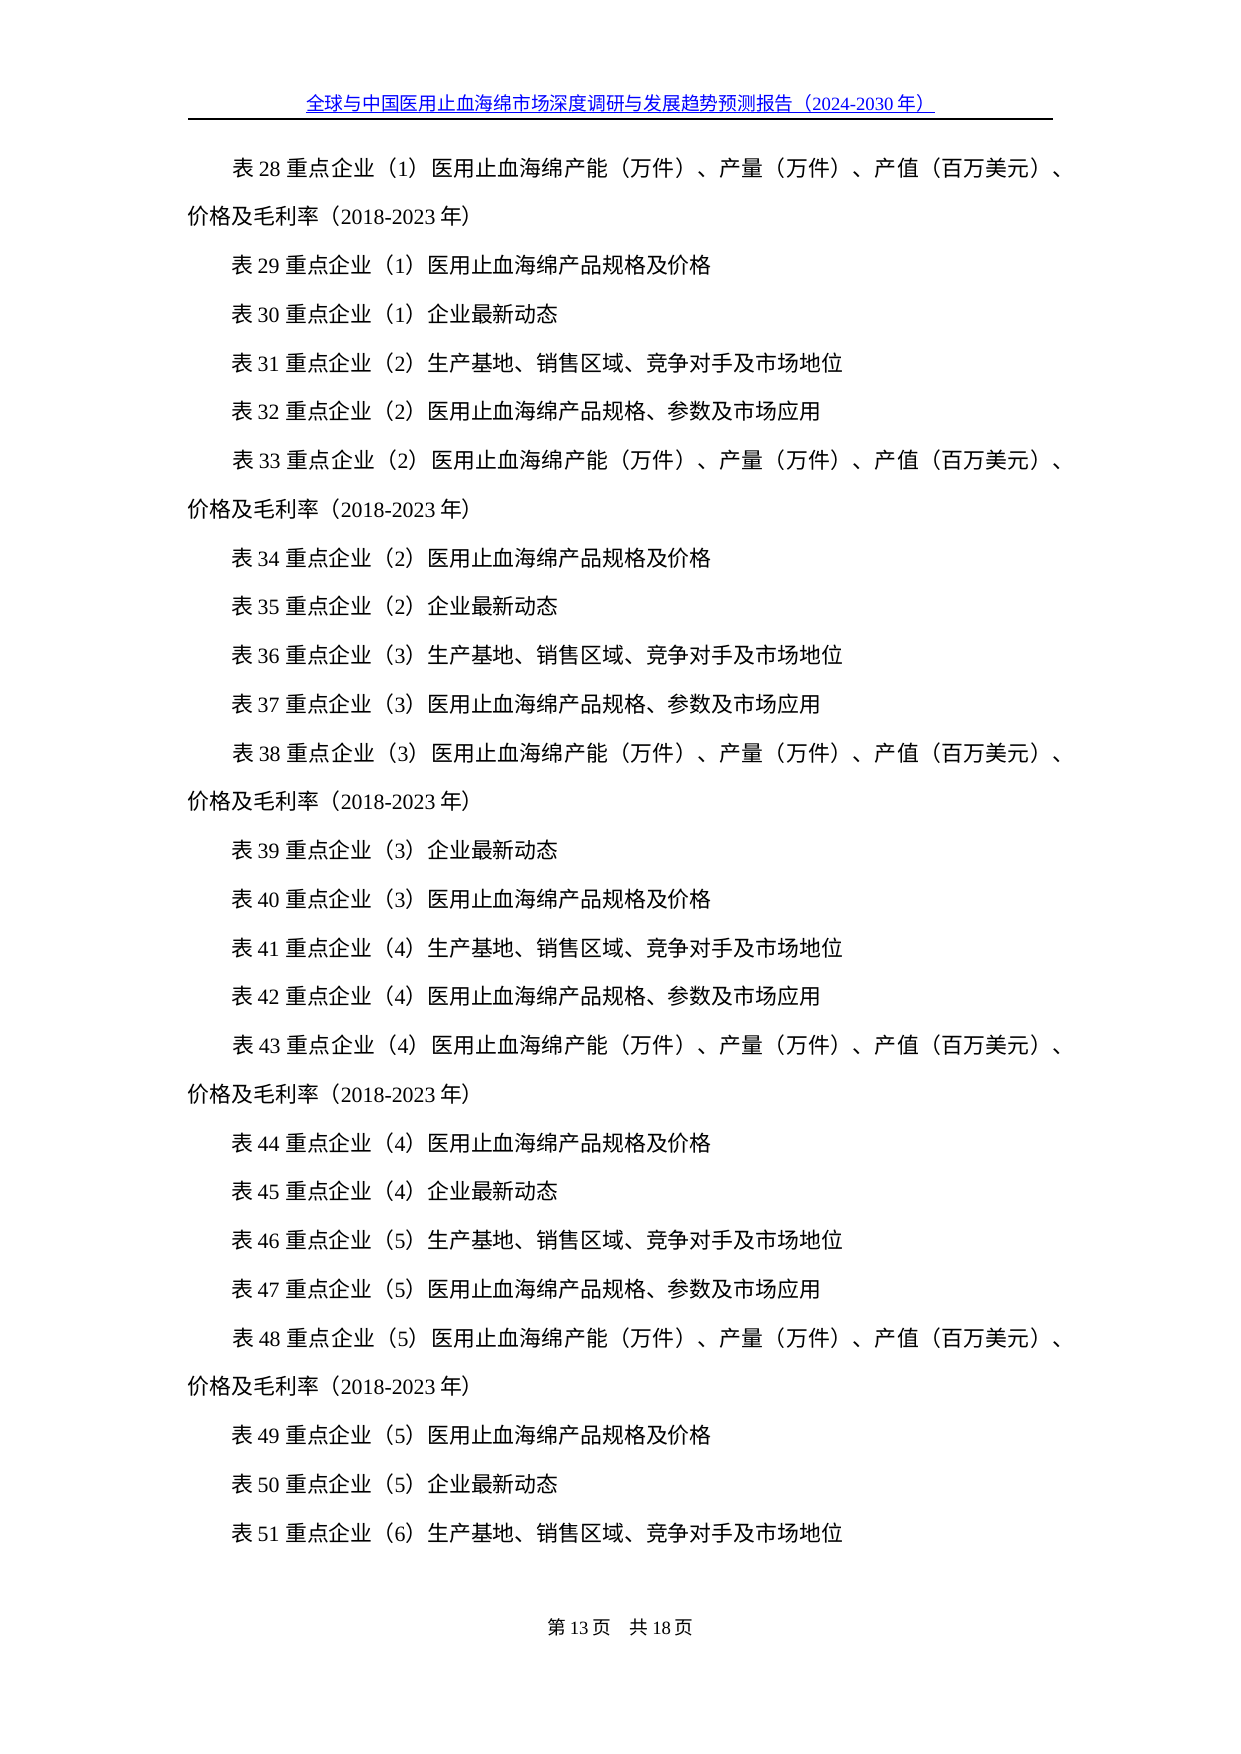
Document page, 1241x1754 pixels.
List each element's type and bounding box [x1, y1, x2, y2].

text [187, 150, 1053, 1548]
